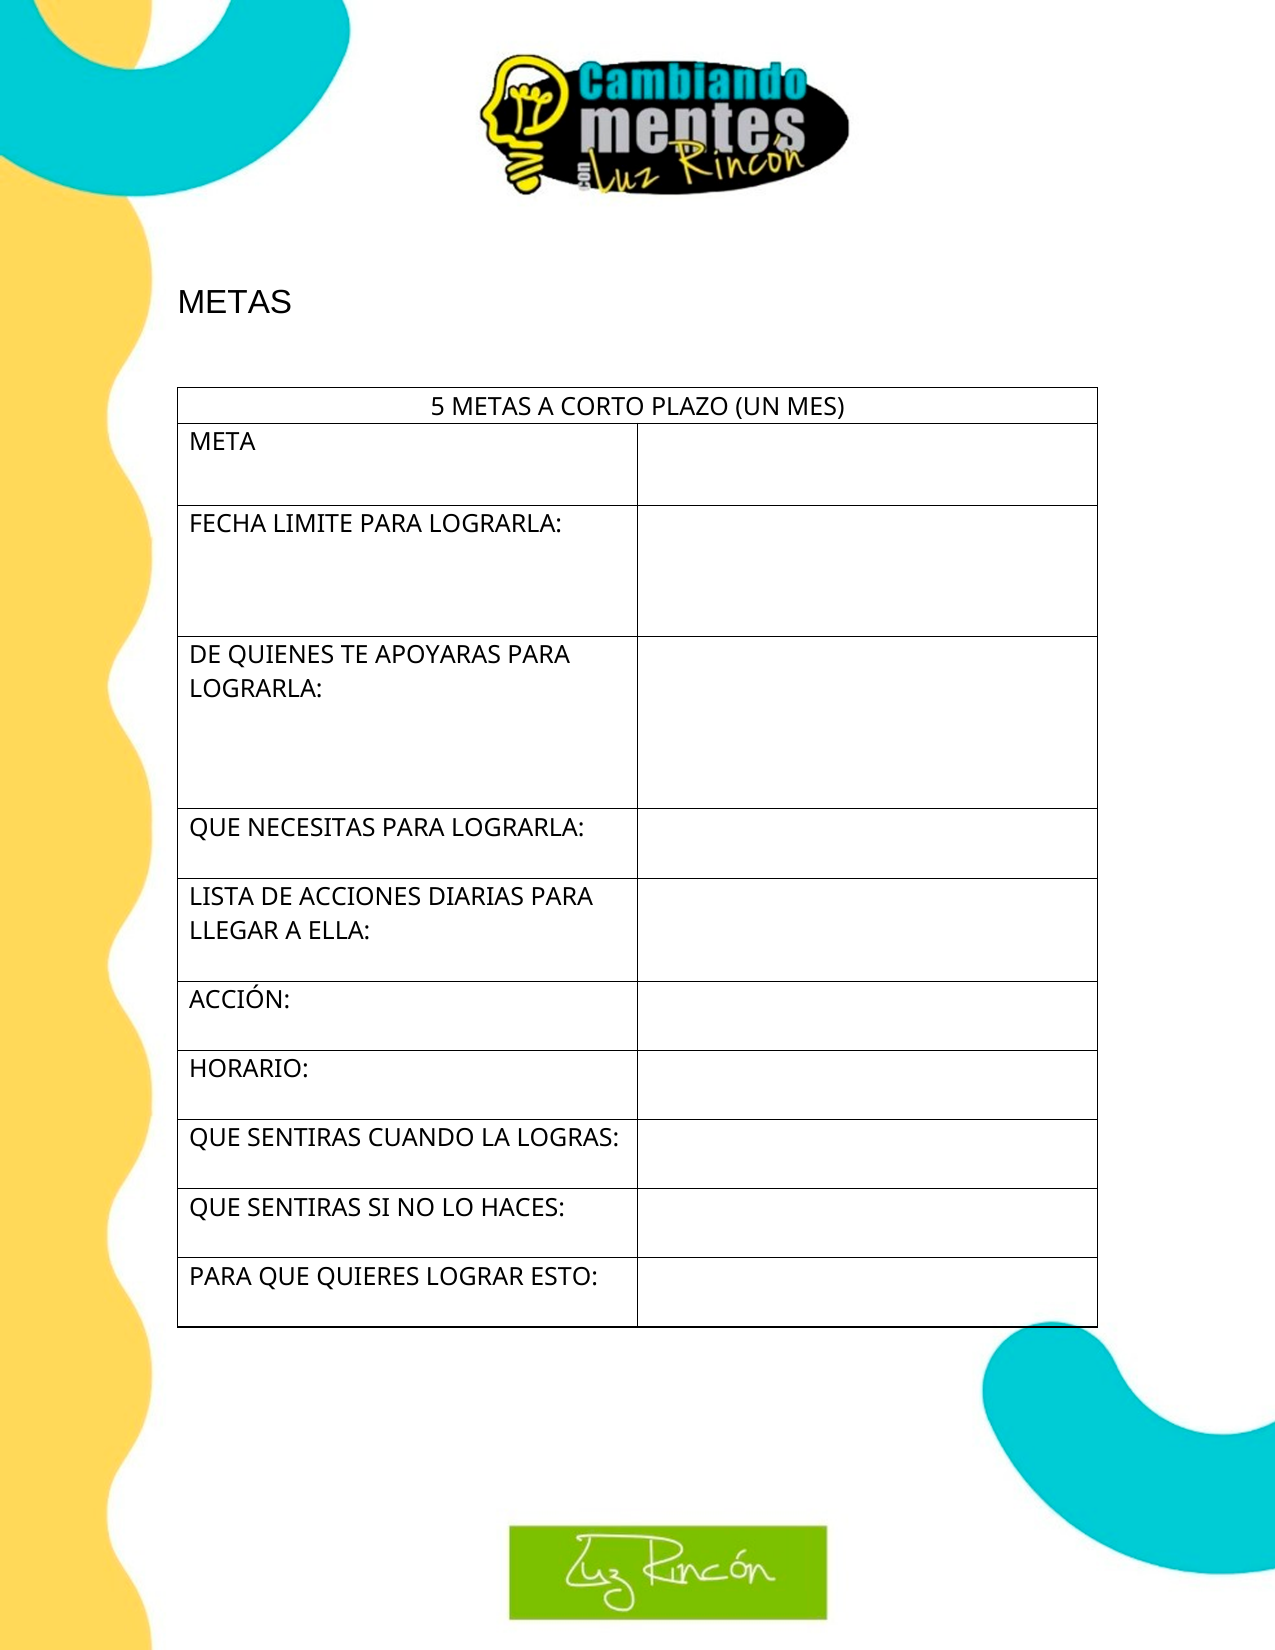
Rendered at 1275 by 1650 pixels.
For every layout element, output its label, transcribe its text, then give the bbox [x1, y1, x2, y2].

table_cell [638, 1258, 1097, 1326]
text METAS [177, 282, 1098, 320]
table_cell [638, 1120, 1097, 1188]
picture [0, 0, 1275, 1650]
table_cell QUE SENTIRAS SI NO LO HACES: [178, 1189, 637, 1257]
table_cell [638, 424, 1097, 504]
table_cell [638, 1189, 1097, 1257]
table_cell ACCIÓN: [178, 982, 637, 1050]
table_header 5 METAS A CORTO PLAZO (UN MES) [178, 388, 1097, 422]
table_cell HORARIO: [178, 1051, 637, 1119]
table_cell QUE SENTIRAS CUANDO LA LOGRAS: [178, 1120, 637, 1188]
table_cell [638, 506, 1097, 636]
table_cell [638, 809, 1097, 877]
table_cell FECHA LIMITE PARA LOGRARLA: [178, 506, 637, 636]
table_cell LISTA DE ACCIONES DIARIAS PARA LLEGAR A ELLA: [178, 879, 637, 981]
table_cell [638, 637, 1097, 808]
table_cell [638, 1051, 1097, 1119]
table_cell PARA QUE QUIERES LOGRAR ESTO: [178, 1258, 637, 1326]
table_cell [638, 982, 1097, 1050]
table_cell DE QUIENES TE APOYARAS PARA LOGRARLA: [178, 637, 637, 808]
table_cell [638, 879, 1097, 981]
table_cell QUE NECESITAS PARA LOGRARLA: [178, 809, 637, 877]
table_cell META [178, 424, 637, 504]
